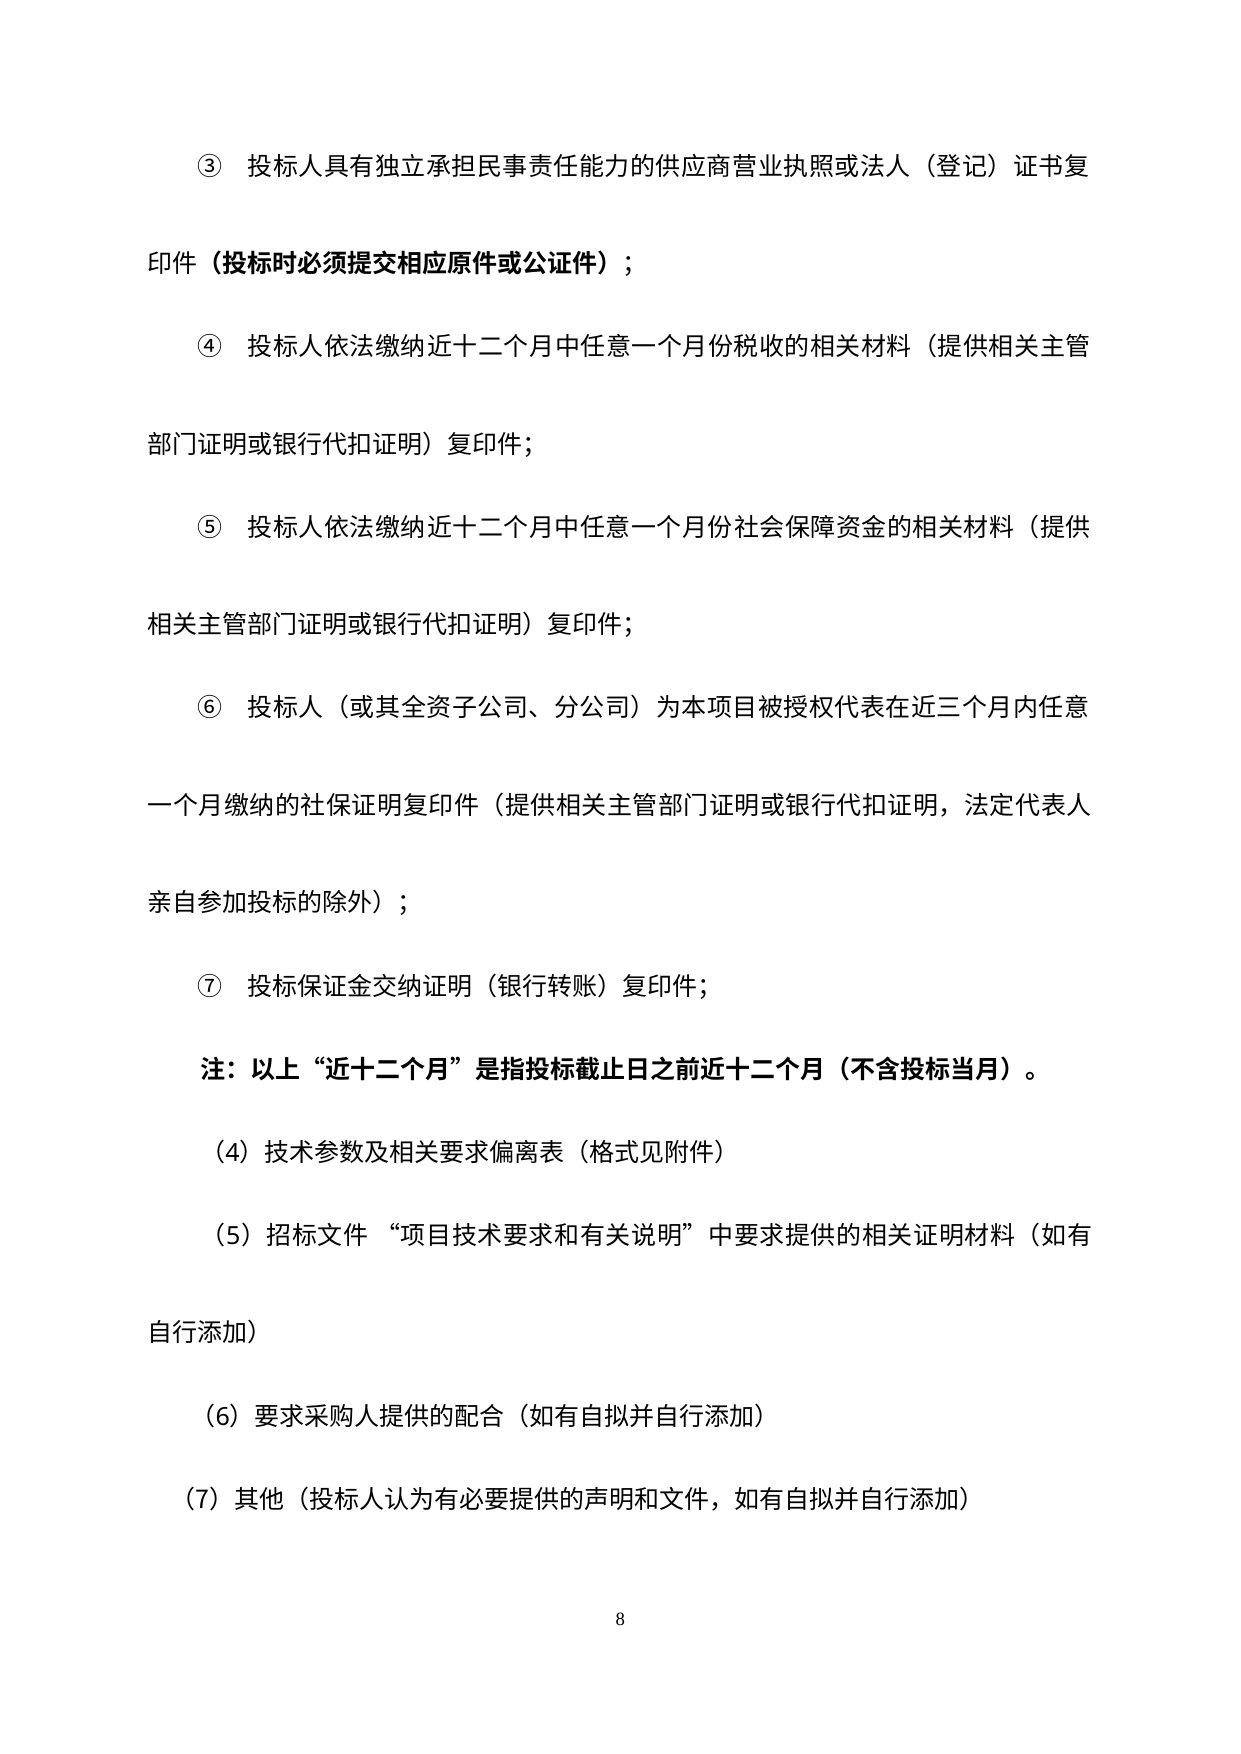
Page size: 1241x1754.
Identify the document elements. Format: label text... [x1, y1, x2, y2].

list 投标保证金交纳证明（银行转账）复印件； [148, 952, 1092, 1017]
text （4）技术参数及相关要求偏离表（格式见附件） [148, 1118, 1092, 1183]
text （7）其他（投标人认为有必要提供的声明和文件，如有自拟并自行添加） [148, 1465, 1092, 1530]
list 投标人依法缴纳近十二个月中任意一个月份税收的相关材料（提供相关主管部门证明或银行代扣证明）复印件； [148, 312, 1092, 475]
list 投标人依法缴纳近十二个月中任意一个月份社会保障资金的相关材料（提供相关主管部门证明或银行代扣证明）复印件； [148, 493, 1092, 655]
list 投标人（或其全资子公司、分公司）为本项目被授权代表在近三个月内任意一个月缴纳的社保证明复印件（提供相关主管部门证明或银行代扣证明，法定代表人亲自参加投标的除外）； [148, 673, 1092, 933]
text （5）招标文件 “项目技术要求和有关说明”中要求提供的相关证明材料（如有自行添加） [148, 1201, 1092, 1363]
text 注：以上“近十二个月”是指投标截止日之前近十二个月（不含投标当月）。 [200, 1035, 1092, 1100]
list 投标人具有独立承担民事责任能力的供应商营业执照或法人（登记）证书复印件（投标时必须提交相应原件或公证件）； [148, 132, 1092, 294]
text （6）要求采购人提供的配合（如有自拟并自行添加） [177, 1382, 1092, 1447]
